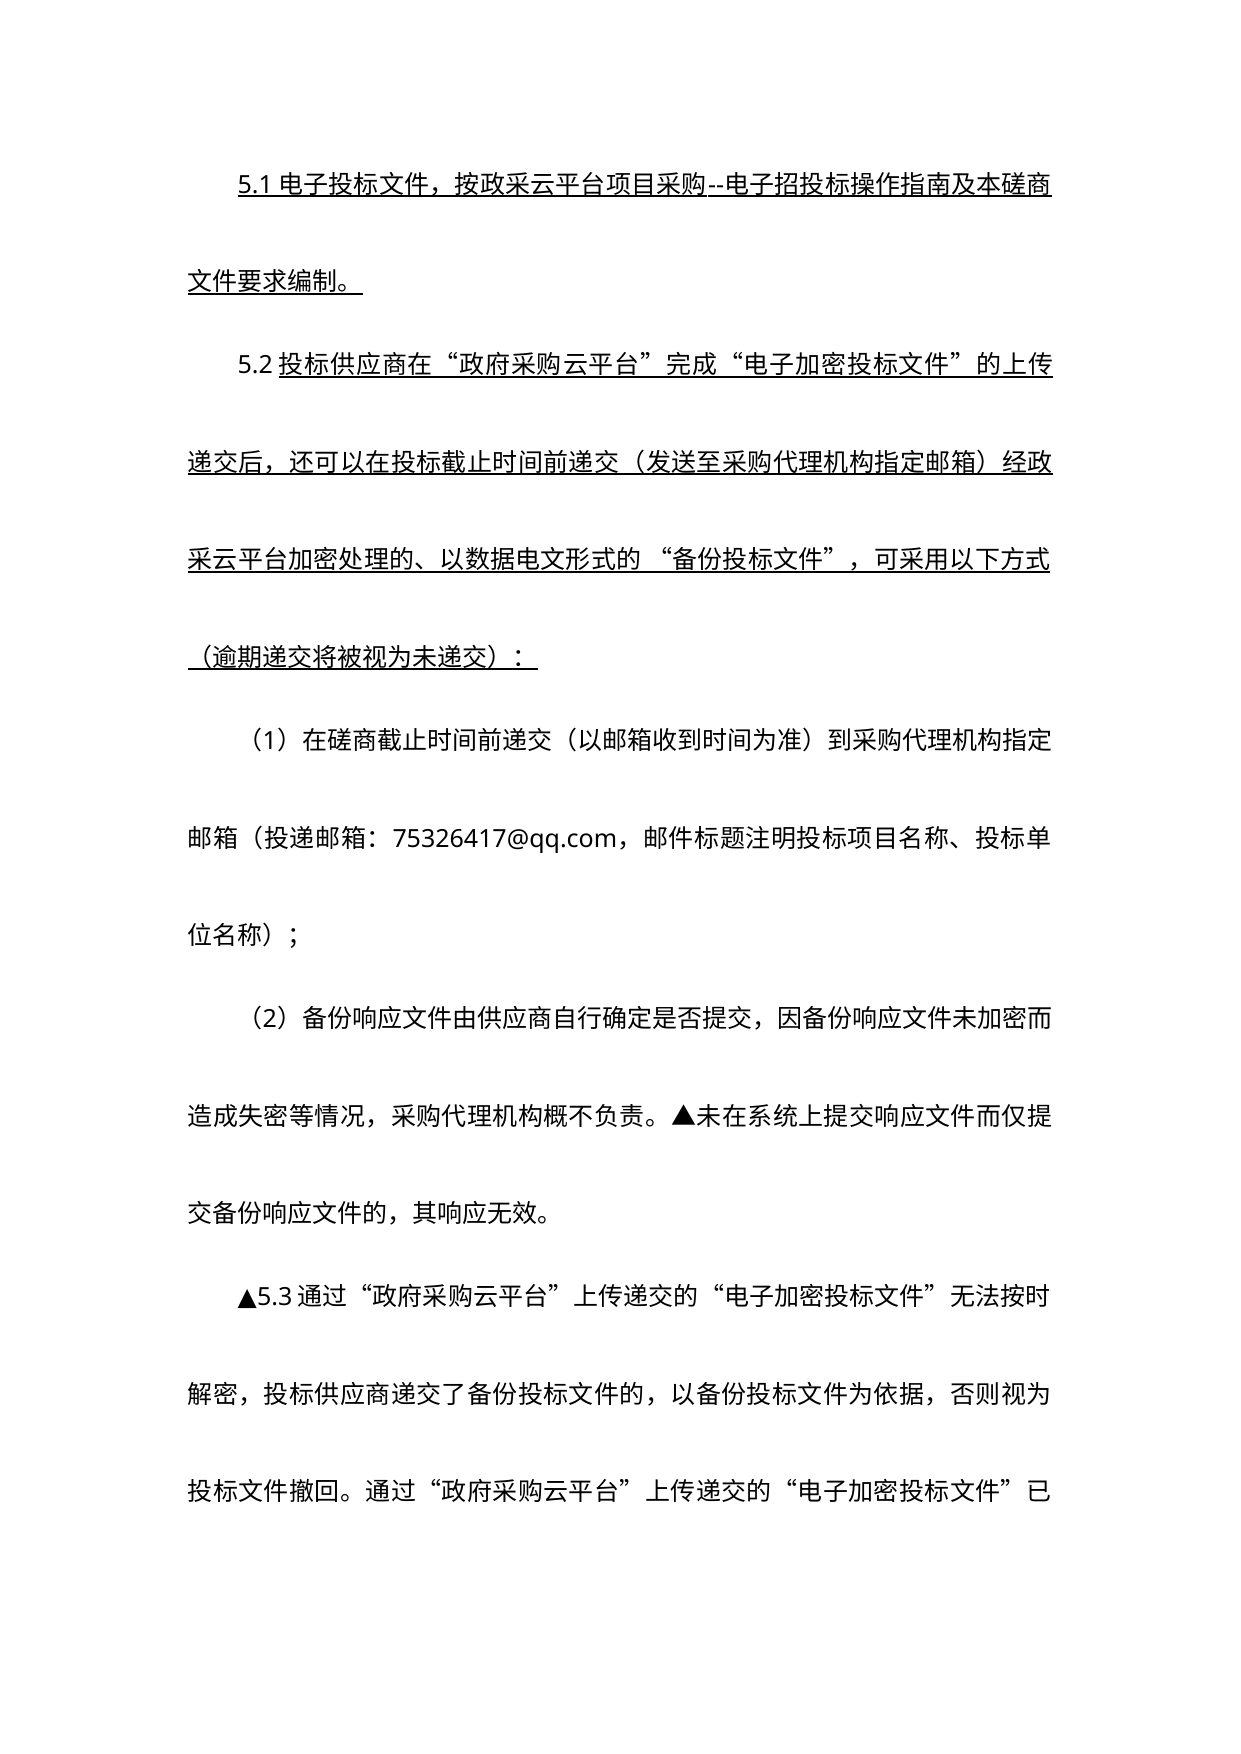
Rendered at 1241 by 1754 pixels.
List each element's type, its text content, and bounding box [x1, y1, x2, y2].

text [187, 1262, 1053, 1522]
text （2）备份响应文件由供应商自行确定是否提交，因备份响应文件未加密而造成失密等情况，采购代理机构概不负责。▲未在系统上提交响应文件而仅提交备份响应文件的，其响应无效。 [187, 984, 1053, 1244]
text 5.2投标供应商在“政府采购云平台”完成“电子加密投标文件”的上传递交后，还可以在投标截止时间前递交（发送至采购代理机构指定邮箱）经政采云平台加密处理的、以数据电文形式的 “备份投标文件”，可采用以下方式（逾期递交将被视为未递交）： [187, 474, 1053, 688]
text 5.2投标供应商在“政府采购云平台”完成“电子加密投标文件”的上传递交后，还可以在投标截止时间前递交（发送至采购代理机构指定邮箱）经政采云平台加密处理的、以数据电文形式的 “备份投标文件”，可采用以下方式（逾期递交将被视为未递交）： [187, 331, 1053, 473]
list （1）在磋商截止时间前递交（以邮箱收到时间为准）到采购代理机构指定邮箱（投递邮箱：75326417@qq.com，邮件标题注明投标项目名称、投标单位名称）； [187, 706, 1053, 966]
text 5.1电子投标文件，按政采云平台项目采购--电子招投标操作指南及本磋商文件要求编制。 [187, 150, 1053, 312]
